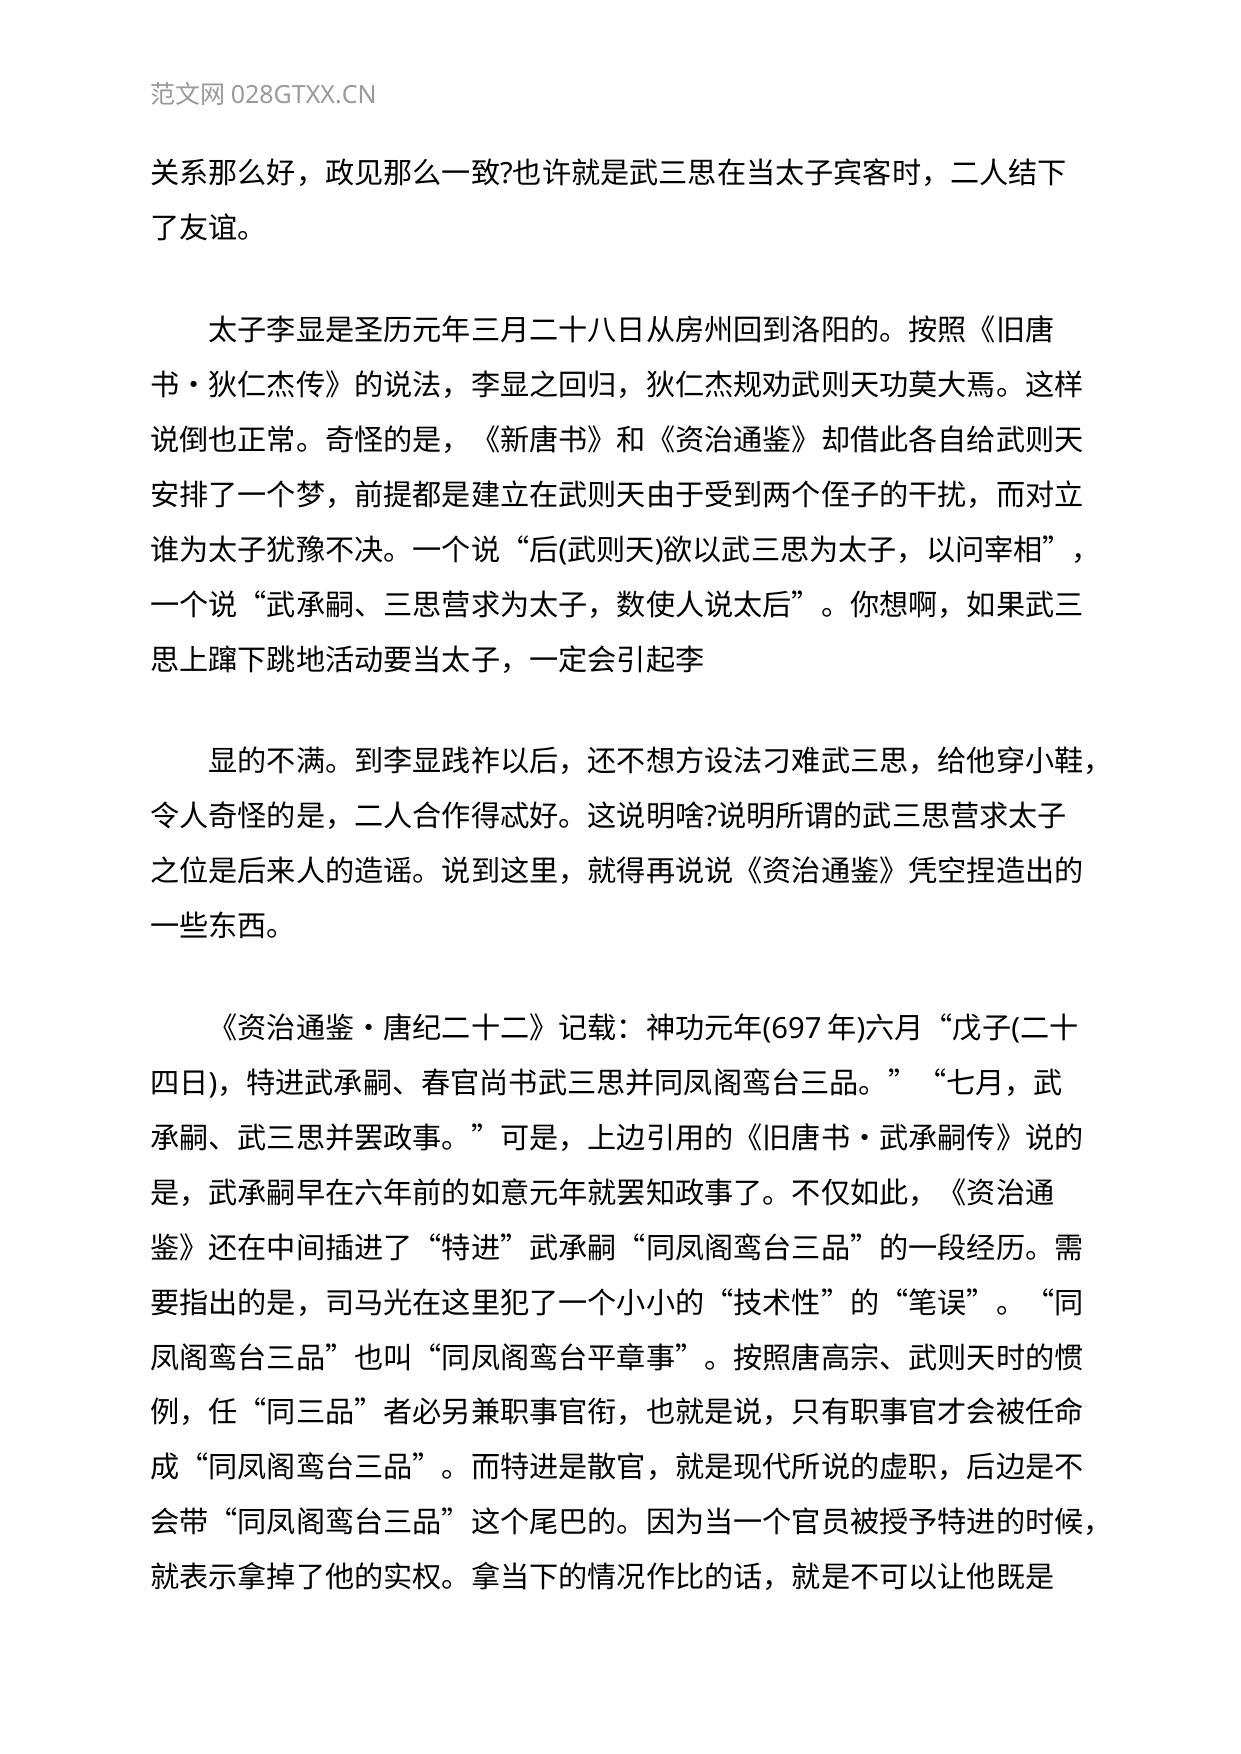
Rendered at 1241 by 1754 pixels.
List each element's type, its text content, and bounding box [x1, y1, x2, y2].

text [150, 150, 1090, 247]
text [150, 1004, 1090, 1596]
text 太子李显是圣历元年三月二十八日从房州回到洛阳的。按照《旧唐书•狄仁杰传》的说法，李显之回归，狄仁杰规劝武则天功莫大焉。这样说倒也正常。奇怪的是，《新唐书》和《资治通鉴》却借此各自给武则天安排了一个梦，前提都是建立在武则天由于受到两个侄子的干扰，而对立谁为太子犹豫不决。一个说“后(武则天)欲以武三思为太子，以问宰相”，一个说“武承嗣、三思营求为太子，数使人说太后”。你想啊，如果武三思上蹿下跳地活动要当太子，一定会引起李 [150, 307, 1090, 678]
text 显的不满。到李显践祚以后，还不想方设法刁难武三思，给他穿小鞋，令人奇怪的是，二人合作得忒好。这说明啥?说明所谓的武三思营求太子之位是后来人的造谣。说到这里，就得再说说《资治通鉴》凭空捏造出的一些东西。 [150, 738, 1090, 945]
